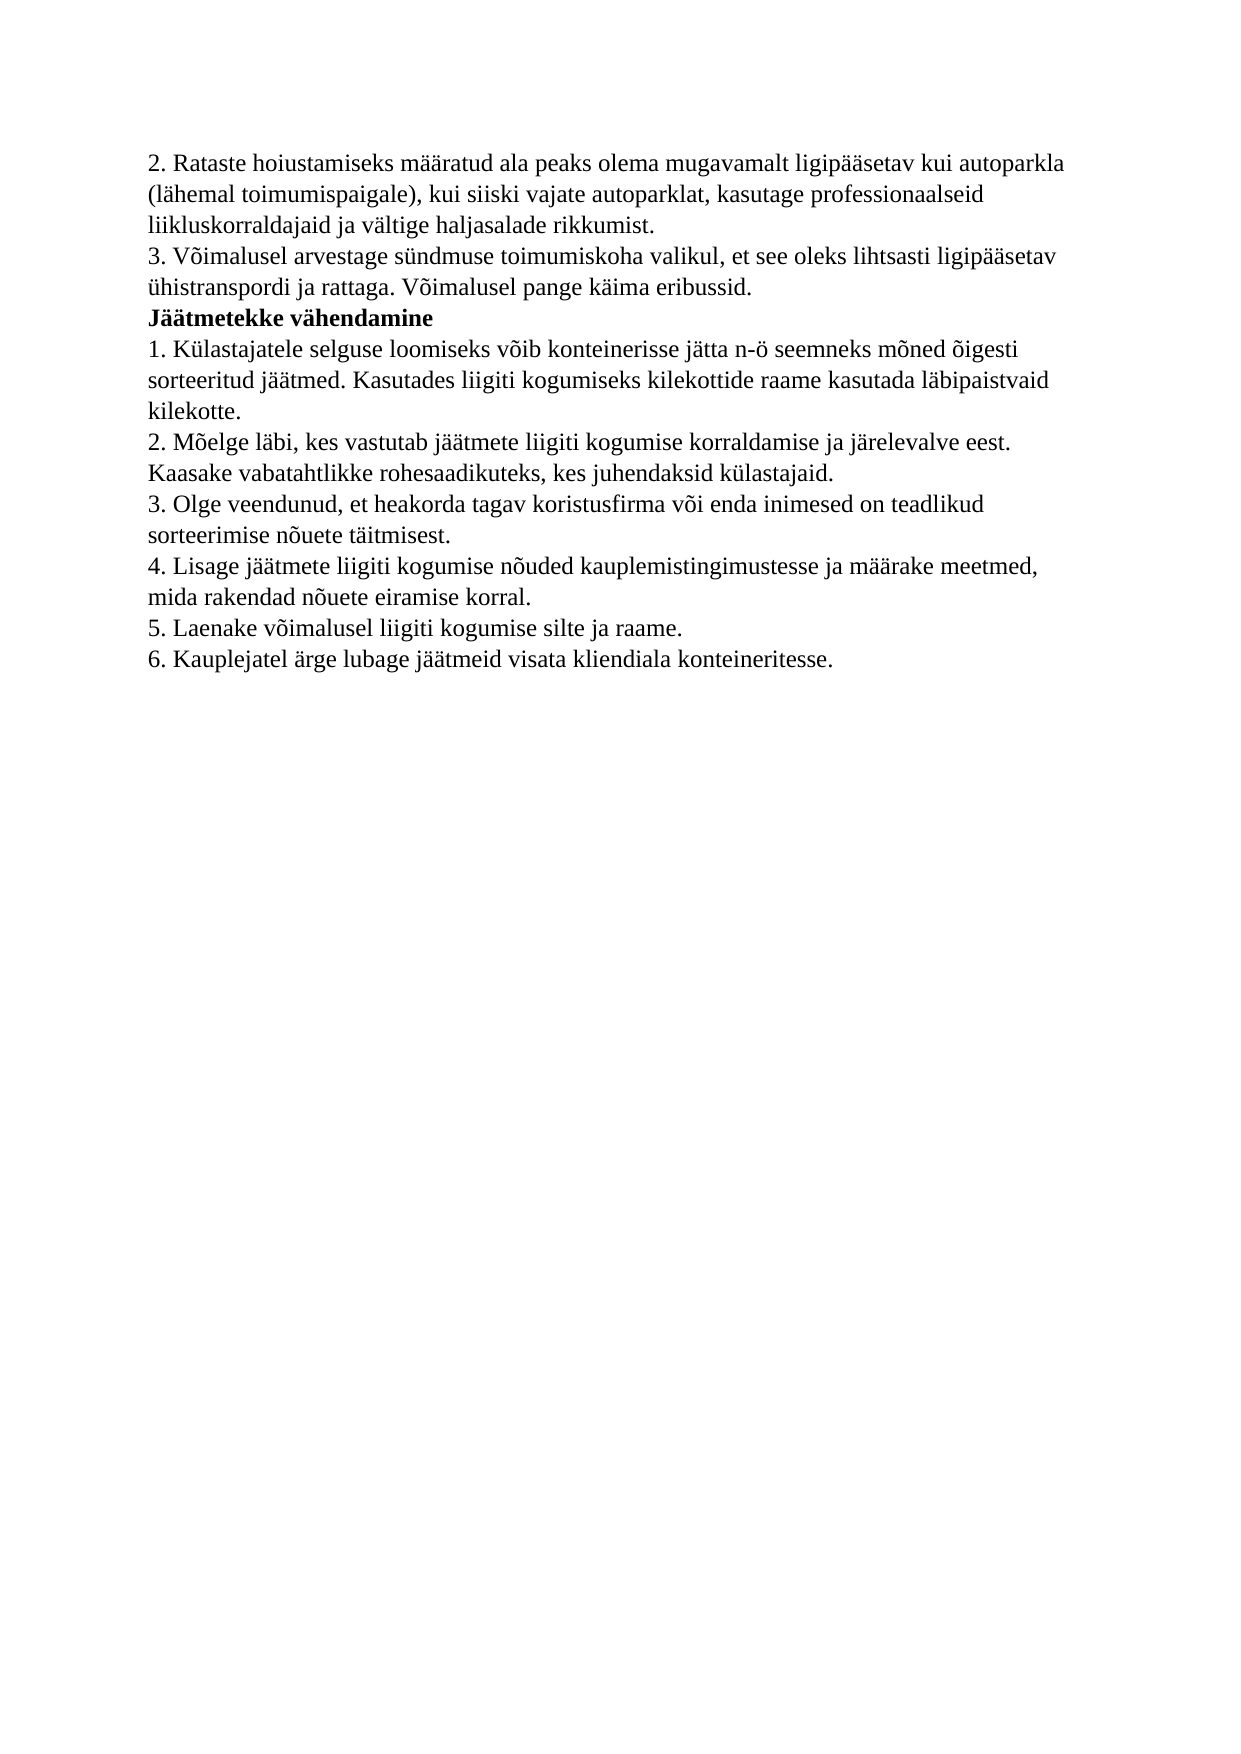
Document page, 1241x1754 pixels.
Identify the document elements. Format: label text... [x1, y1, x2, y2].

text 2. Rataste hoiustamiseks määratud ala peaks olema mugavamalt ligipääsetav kui autoparkla (lähemal toimumispaigale), kui siiski vajate autoparklat, kasutage professionaalseid liikluskorraldajaid ja vältige haljasalade rikkumist. [148, 148, 1093, 238]
text Jäätmetekke vähendamine [148, 303, 1093, 332]
text 1. Külastajatele selguse loomiseks võib konteinerisse jätta n-ö seemneks mõned õigesti sorteeritud jäätmed. Kasutades liigiti kogumiseks kilekottide raame kasutada läbipaistvaid kilekotte. [148, 334, 1093, 425]
text 3. Võimalusel arvestage sündmuse toimumiskoha valikul, et see oleks lihtsasti ligipääsetav ühistranspordi ja rattaga. Võimalusel pange käima eribussid. [148, 241, 1093, 301]
text 2. Mõelge läbi, kes vastutab jäätmete liigiti kogumise korraldamise ja järelevalve eest. Kaasake vabatahtlikke rohesaadikuteks, kes juhendaksid külastajaid. [148, 427, 1093, 487]
text 5. Laenake võimalusel liigiti kogumise silte ja raame. [148, 613, 1093, 642]
text 3. Olge veendunud, et heakorda tagav koristusfirma või enda inimesed on teadlikud sorteerimise nõuete täitmisest. [148, 489, 1093, 549]
text 6. Kauplejatel ärge lubage jäätmeid visata kliendiala konteineritesse. [148, 644, 1093, 673]
text 4. Lisage jäätmete liigiti kogumise nõuded kauplemistingimustesse ja määrake meetmed, mida rakendad nõuete eiramise korral. [148, 551, 1093, 611]
